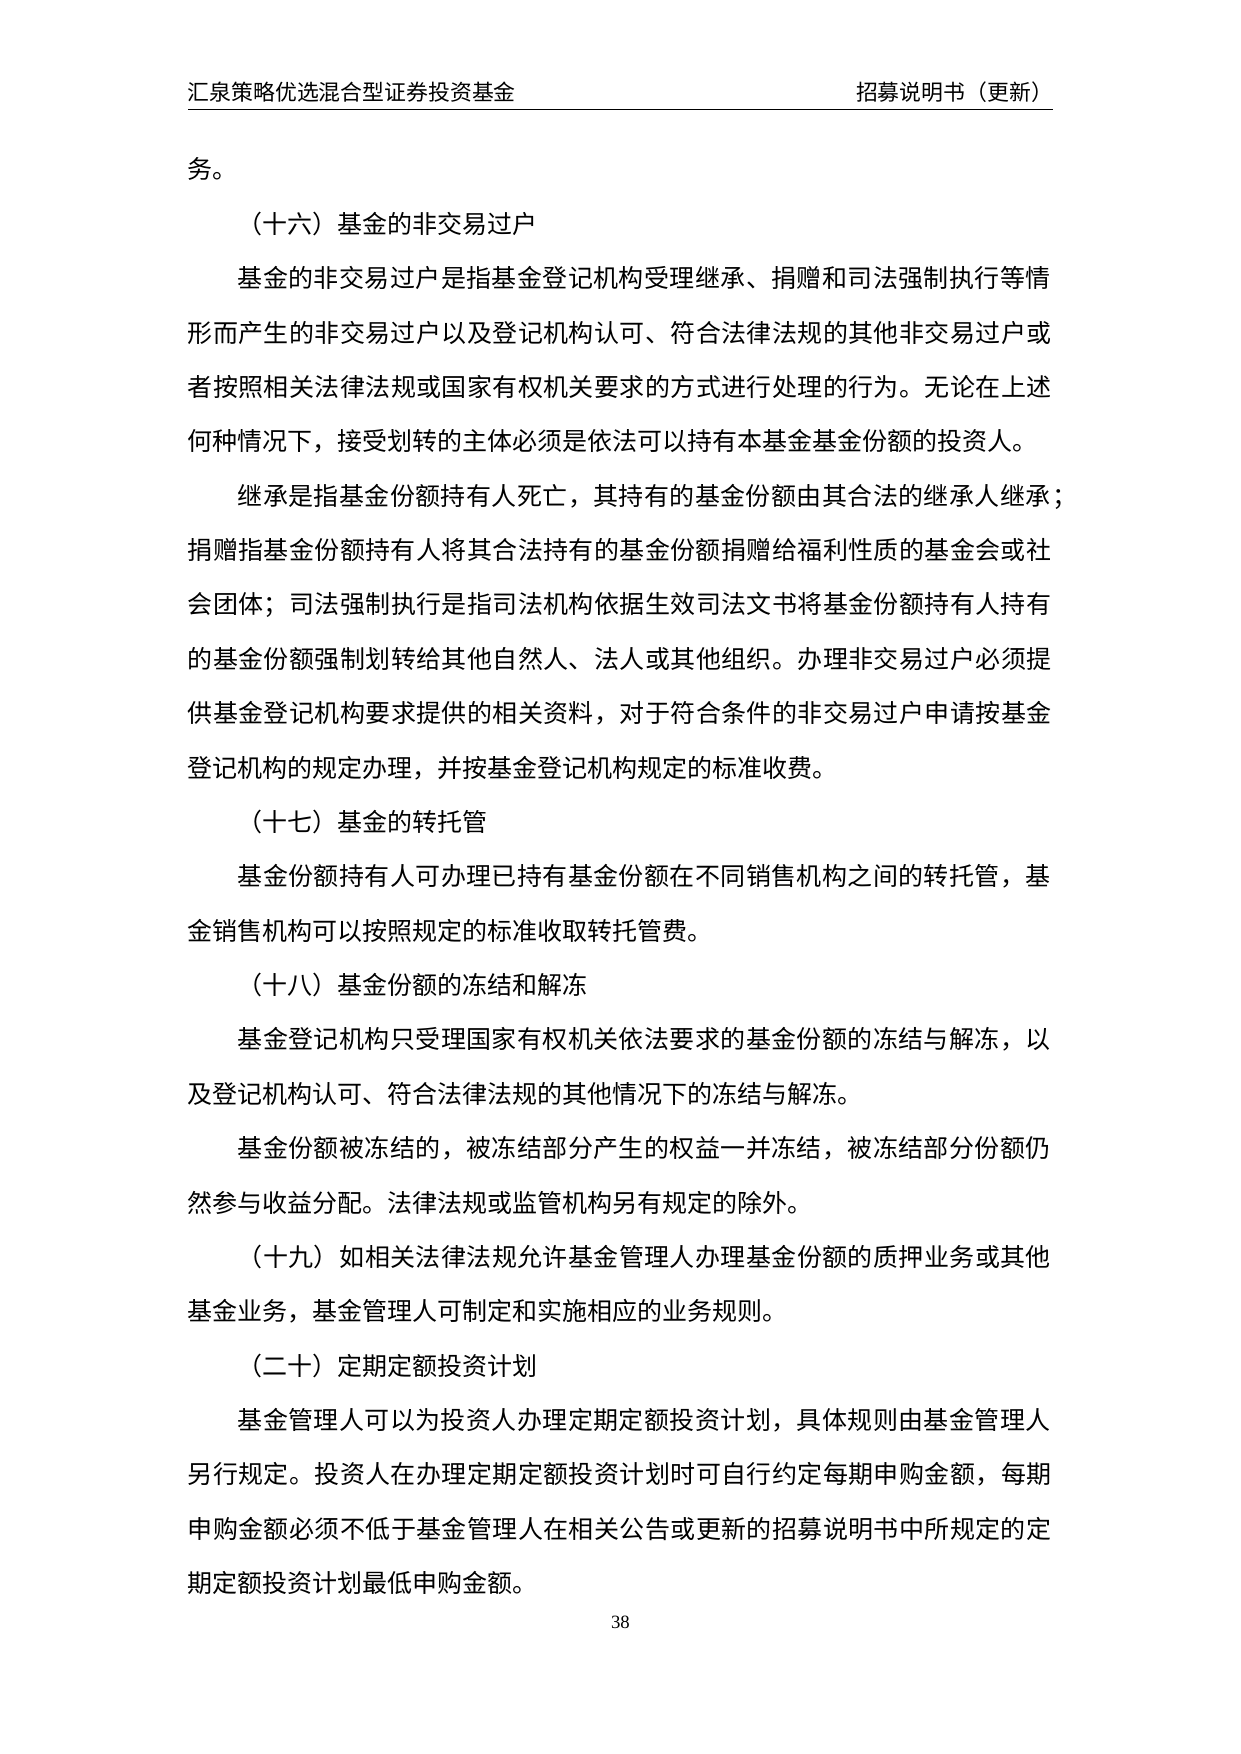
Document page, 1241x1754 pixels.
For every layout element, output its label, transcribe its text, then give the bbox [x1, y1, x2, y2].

text 基金份额持有人可办理已持有基金份额在不同销售机构之间的转托管，基金销售机构可以按照规定的标准收取转托管费。 [187, 857, 1053, 947]
text 基金的非交易过户是指基金登记机构受理继承、捐赠和司法强制执行等情形而产生的非交易过户以及登记机构认可、符合法律法规的其他非交易过户或者按照相关法律法规或国家有权机关要求的方式进行处理的行为。无论在上述何种情况下，接受划转的主体必须是依法可以持有本基金基金份额的投资人。 [187, 259, 1053, 458]
text （十六）基金的非交易过户 [187, 204, 1053, 241]
text 基金份额被冻结的，被冻结部分产生的权益一并冻结，被冻结部分份额仍然参与收益分配。法律法规或监管机构另有规定的除外。 [187, 1129, 1053, 1219]
text （二十）定期定额投资计划 [187, 1346, 1053, 1382]
text 基金登记机构只受理国家有权机关依法要求的基金份额的冻结与解冻，以及登记机构认可、符合法律法规的其他情况下的冻结与解冻。 [187, 1020, 1053, 1111]
text 基金管理人可以为投资人办理定期定额投资计划，具体规则由基金管理人另行规定。投资人在办理定期定额投资计划时可自行约定每期申购金额，每期申购金额必须不低于基金管理人在相关公告或更新的招募说明书中所规定的定期定额投资计划最低申购金额。 [187, 1401, 1053, 1600]
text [187, 150, 1053, 186]
text （十九）如相关法律法规允许基金管理人办理基金份额的质押业务或其他基金业务，基金管理人可制定和实施相应的业务规则。 [187, 1237, 1053, 1328]
text （十七）基金的转托管 [187, 802, 1053, 839]
text 继承是指基金份额持有人死亡，其持有的基金份额由其合法的继承人继承；捐赠指基金份额持有人将其合法持有的基金份额捐赠给福利性质的基金会或社会团体；司法强制执行是指司法机构依据生效司法文书将基金份额持有人持有的基金份额强制划转给其他自然人、法人或其他组织。办理非交易过户必须提供基金登记机构要求提供的相关资料，对于符合条件的非交易过户申请按基金登记机构的规定办理，并按基金登记机构规定的标准收费。 [187, 476, 1053, 784]
text （十八）基金份额的冻结和解冻 [187, 966, 1053, 1002]
